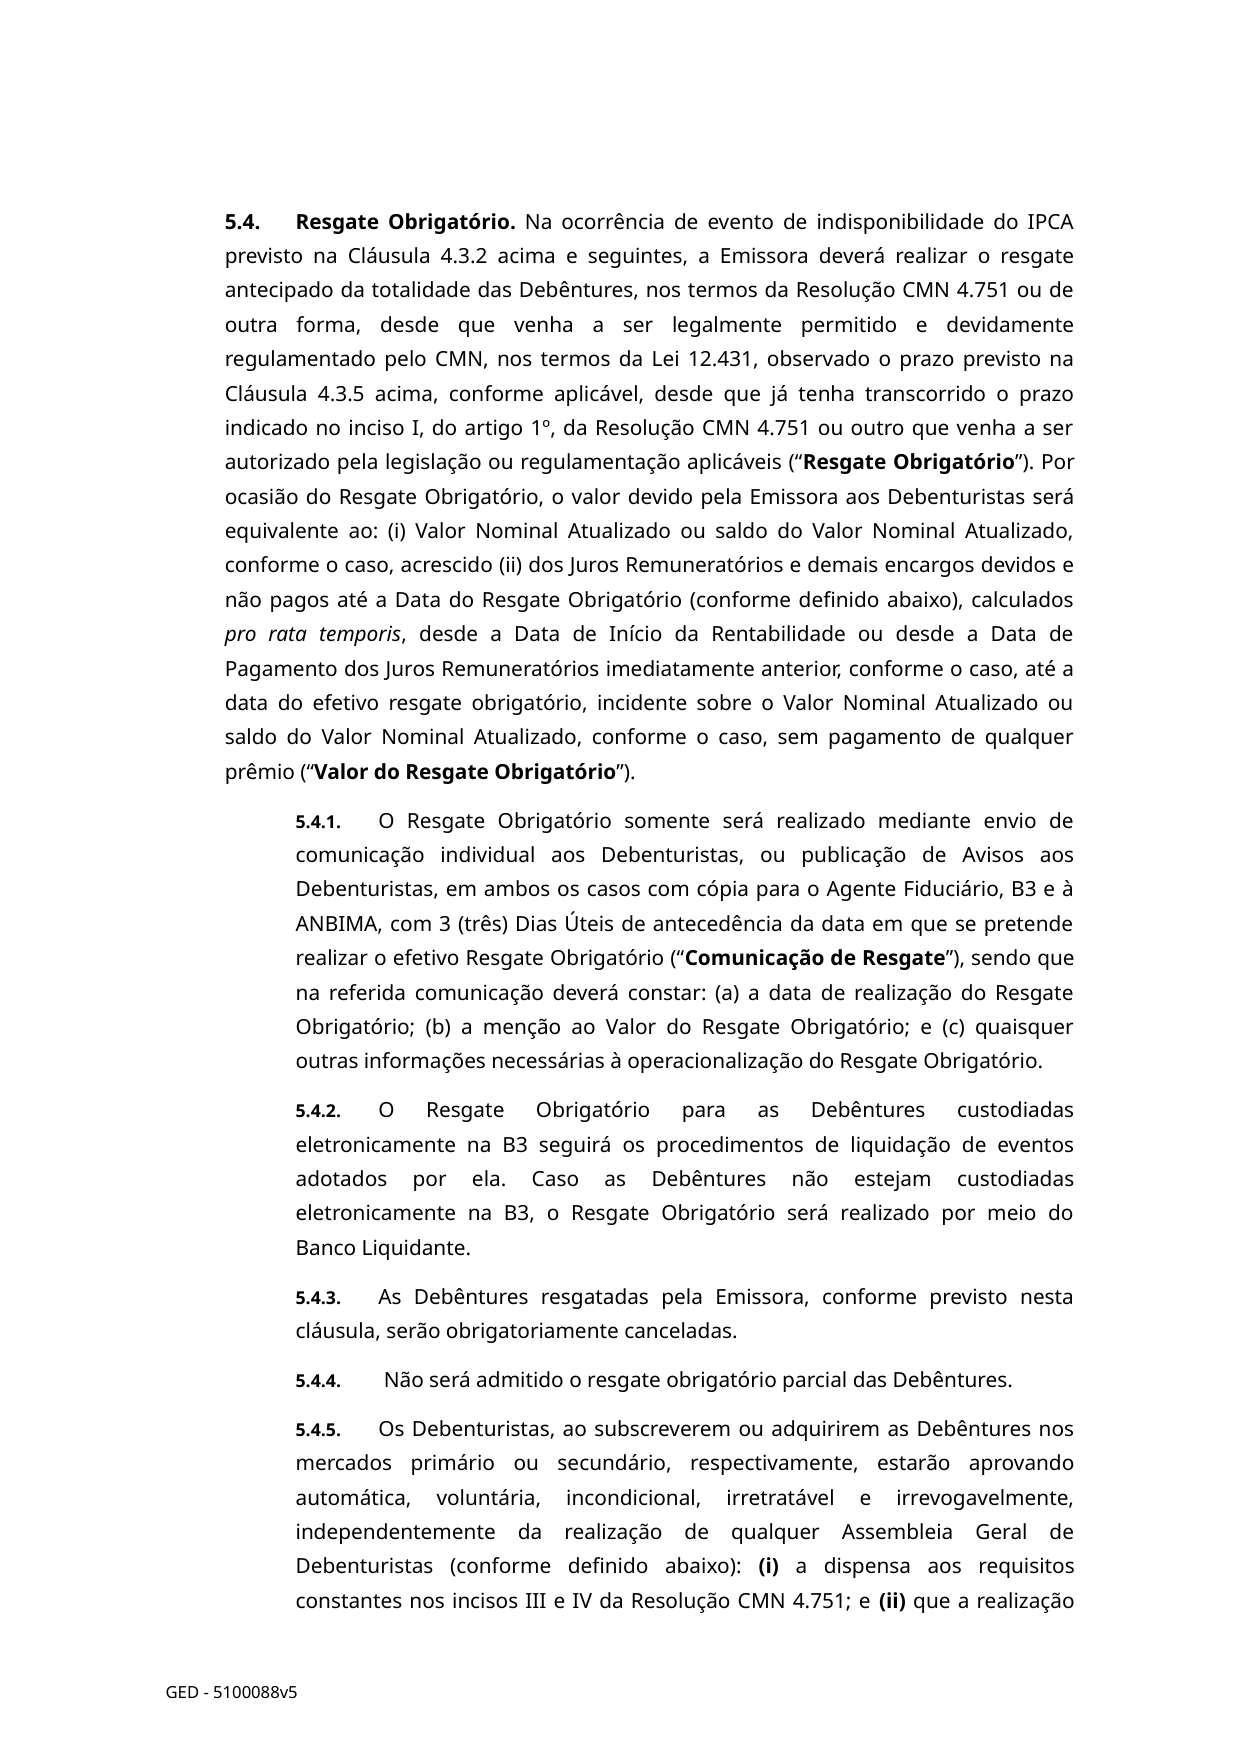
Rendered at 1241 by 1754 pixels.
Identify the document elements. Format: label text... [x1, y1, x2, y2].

text O Resgate Obrigatório somente será realizado mediante envio de comunicação individual aos Debenturistas, ou publicação de Avisos aos Debenturistas, em ambos os casos com cópia para o Agente Fiduciário, B3 e à ANBIMA, com 3 (três) Dias Úteis de antecedência da data em que se pretende realizar o efetivo Resgate Obrigatório (“Comunicação de Resgate”), sendo que na referida comunicação deverá constar: (a) a data de realização do Resgate Obrigatório; (b) a menção ao Valor do Resgate Obrigatório; e (c) quaisquer outras informações necessárias à operacionalização do Resgate Obrigatório. [295, 806, 1075, 1075]
text Não será admitido o resgate obrigatório parcial das Debêntures. [295, 1365, 1075, 1393]
text O Resgate Obrigatório para as Debêntures custodiadas eletronicamente na B3 seguirá os procedimentos de liquidação de eventos adotados por ela. Caso as Debêntures não estejam custodiadas eletronicamente na B3, o Resgate Obrigatório será realizado por meio do Banco Liquidante. [295, 1095, 1075, 1261]
text As Debêntures resgatadas pela Emissora, conforme previsto nesta cláusula, serão obrigatoriamente canceladas. [295, 1282, 1075, 1344]
text Resgate Obrigatório. Na ocorrência de evento de indisponibilidade do IPCA previsto na Cláusula 4.3.2 acima e seguintes, a Emissora deverá realizar o resgate antecipado da totalidade das Debêntures, nos termos da Resolução CMN 4.751 ou de outra forma, desde que venha a ser legalmente permitido e devidamente regulamentado pelo CMN, nos termos da Lei 12.431, observado o prazo previsto na Cláusula 4.3.5 acima, conforme aplicável, desde que já tenha transcorrido o prazo indicado no inciso I, do artigo 1º, da Resolução CMN 4.751 ou outro que venha a ser autorizado pela legislação ou regulamentação aplicáveis (“Resgate Obrigatório”). Por ocasião do Resgate Obrigatório, o valor devido pela Emissora aos Debenturistas será equivalente ao: (i) Valor Nominal Atualizado ou saldo do Valor Nominal Atualizado, conforme o caso, acrescido (ii) dos Juros Remuneratórios e demais encargos devidos e não pagos até a Data do Resgate Obrigatório (conforme definido abaixo), calculados pro rata temporis, desde a Data de Início da Rentabilidade ou desde a Data de Pagamento dos Juros Remuneratórios imediatamente anterior, conforme o caso, até a data do efetivo resgate obrigatório, incidente sobre o Valor Nominal Atualizado ou saldo do Valor Nominal Atualizado, conforme o caso, sem pagamento de qualquer prêmio (“Valor do Resgate Obrigatório”). [224, 207, 1075, 785]
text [295, 1414, 1075, 1614]
